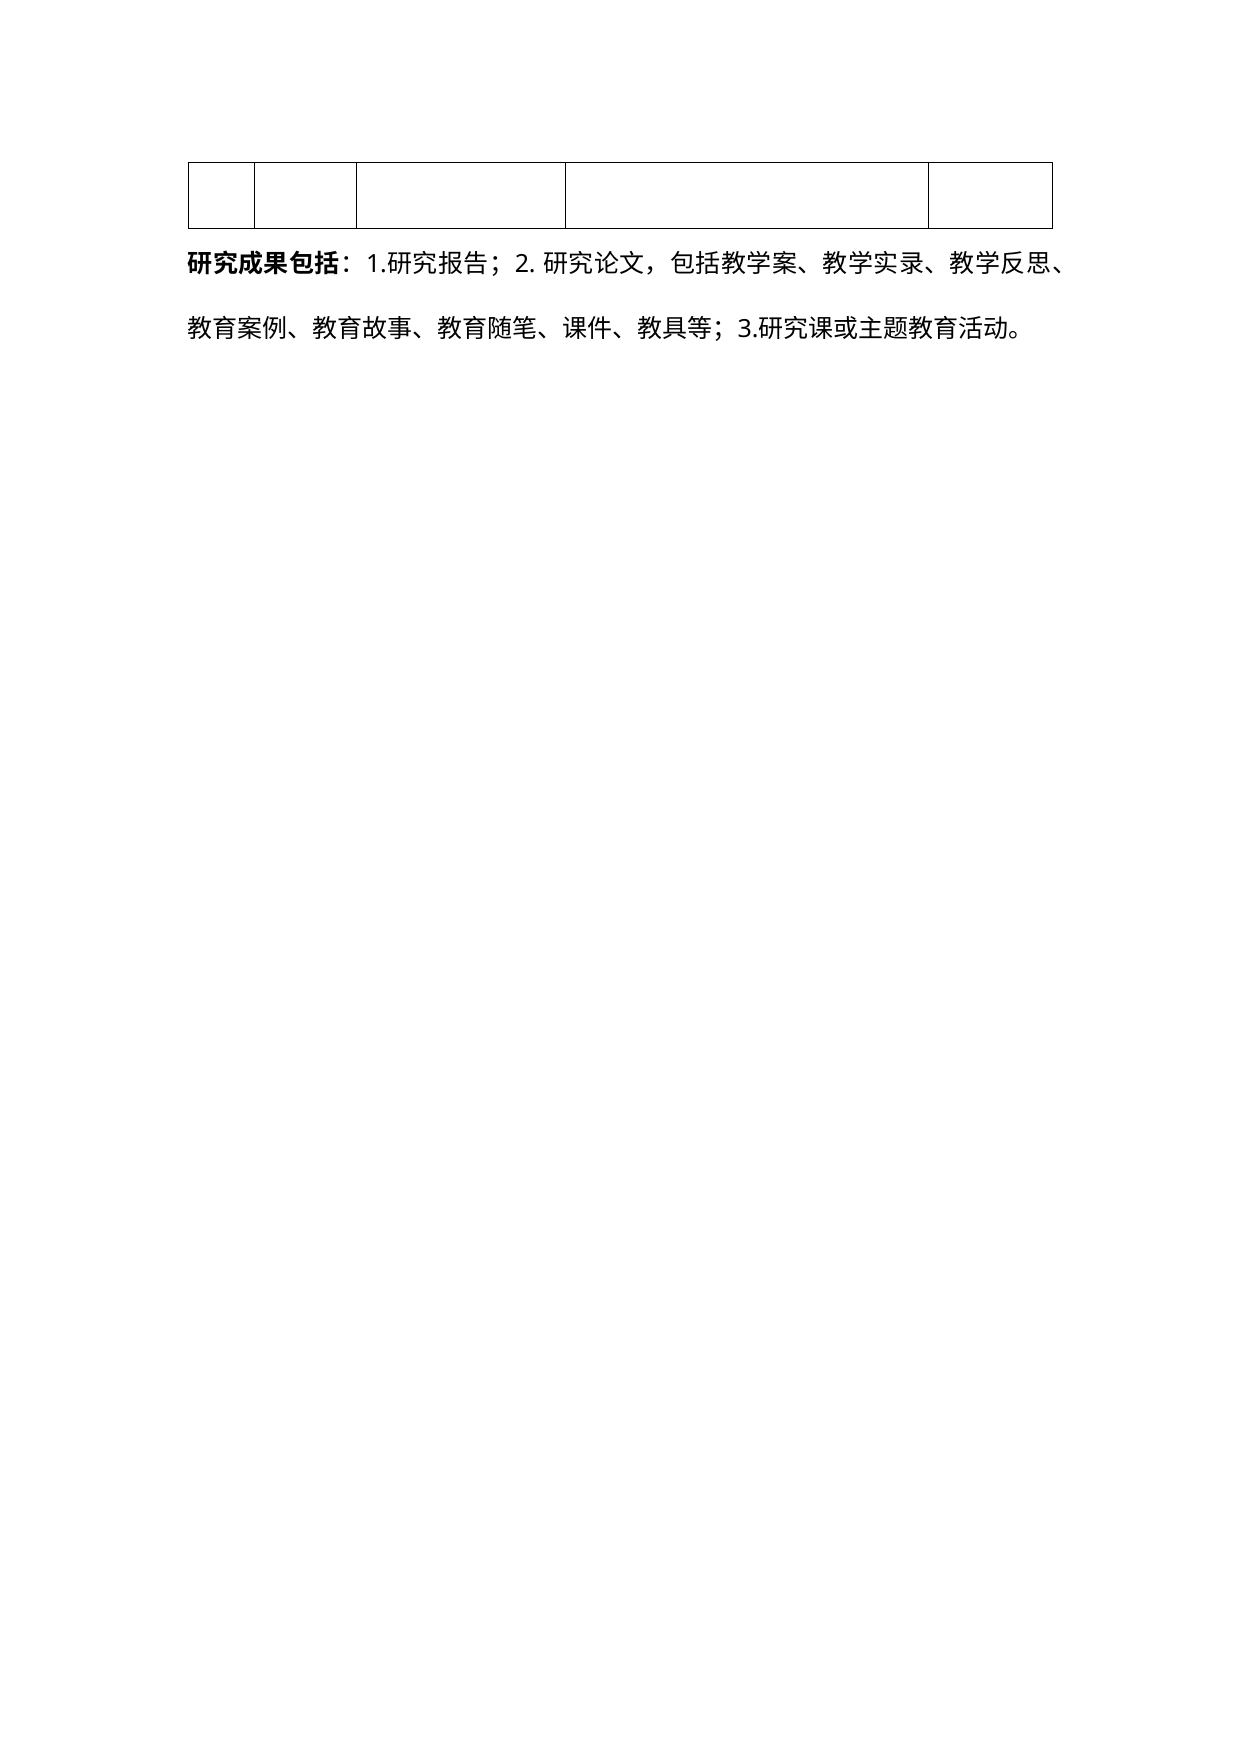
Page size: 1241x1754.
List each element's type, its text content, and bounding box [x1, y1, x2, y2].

text 研究成果包括：1.研究报告；2. 研究论文，包括教学案、教学实录、教学反思、教育案例、教育故事、教育随笔、课件、教具等；3.研究课或主题教育活动。 [187, 229, 1053, 359]
table_cell [357, 163, 565, 228]
table_cell [255, 163, 356, 228]
table_cell [189, 163, 254, 228]
table_cell [566, 163, 928, 228]
table_cell [929, 163, 1052, 228]
